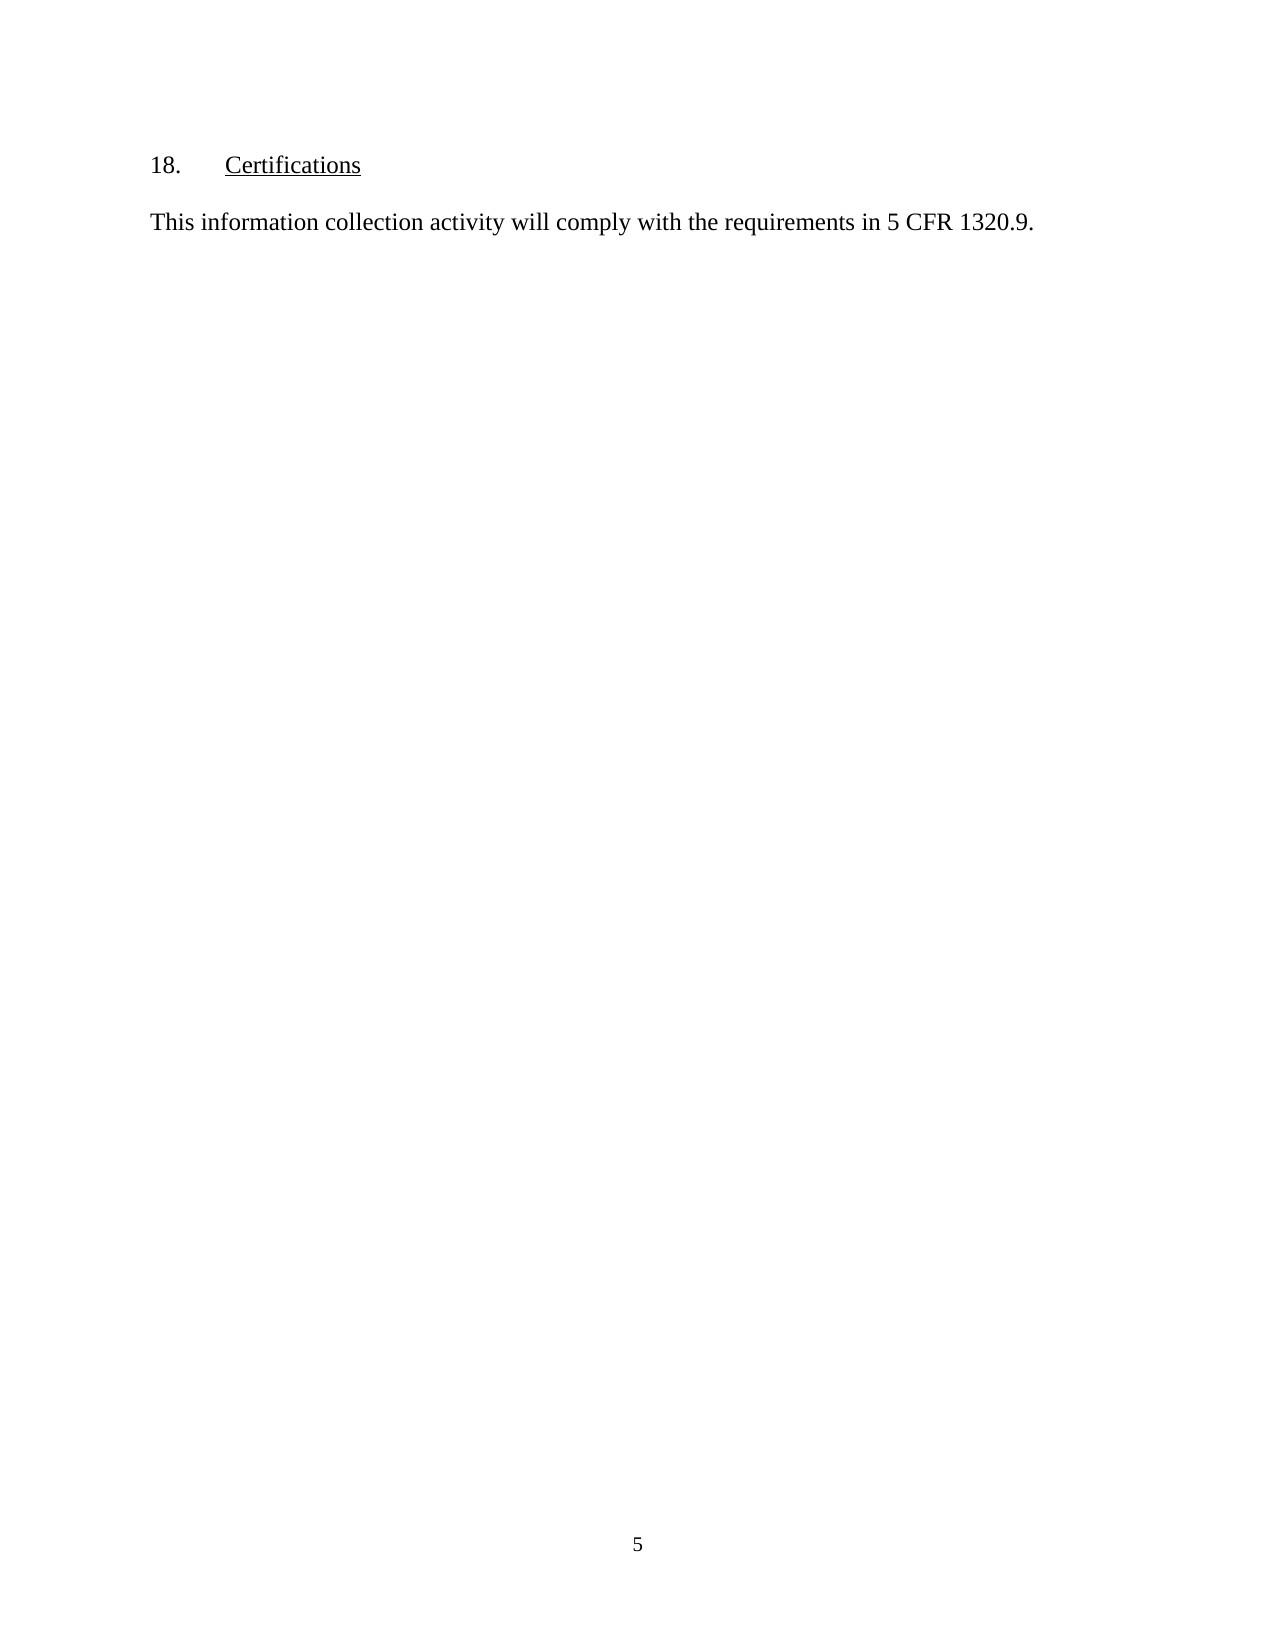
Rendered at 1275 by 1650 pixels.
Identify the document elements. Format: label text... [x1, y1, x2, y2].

text This information collection activity will comply with the requirements in 5 CFR 1320.9. [150, 207, 1125, 236]
text 18. Certifications [150, 150, 1125, 179]
